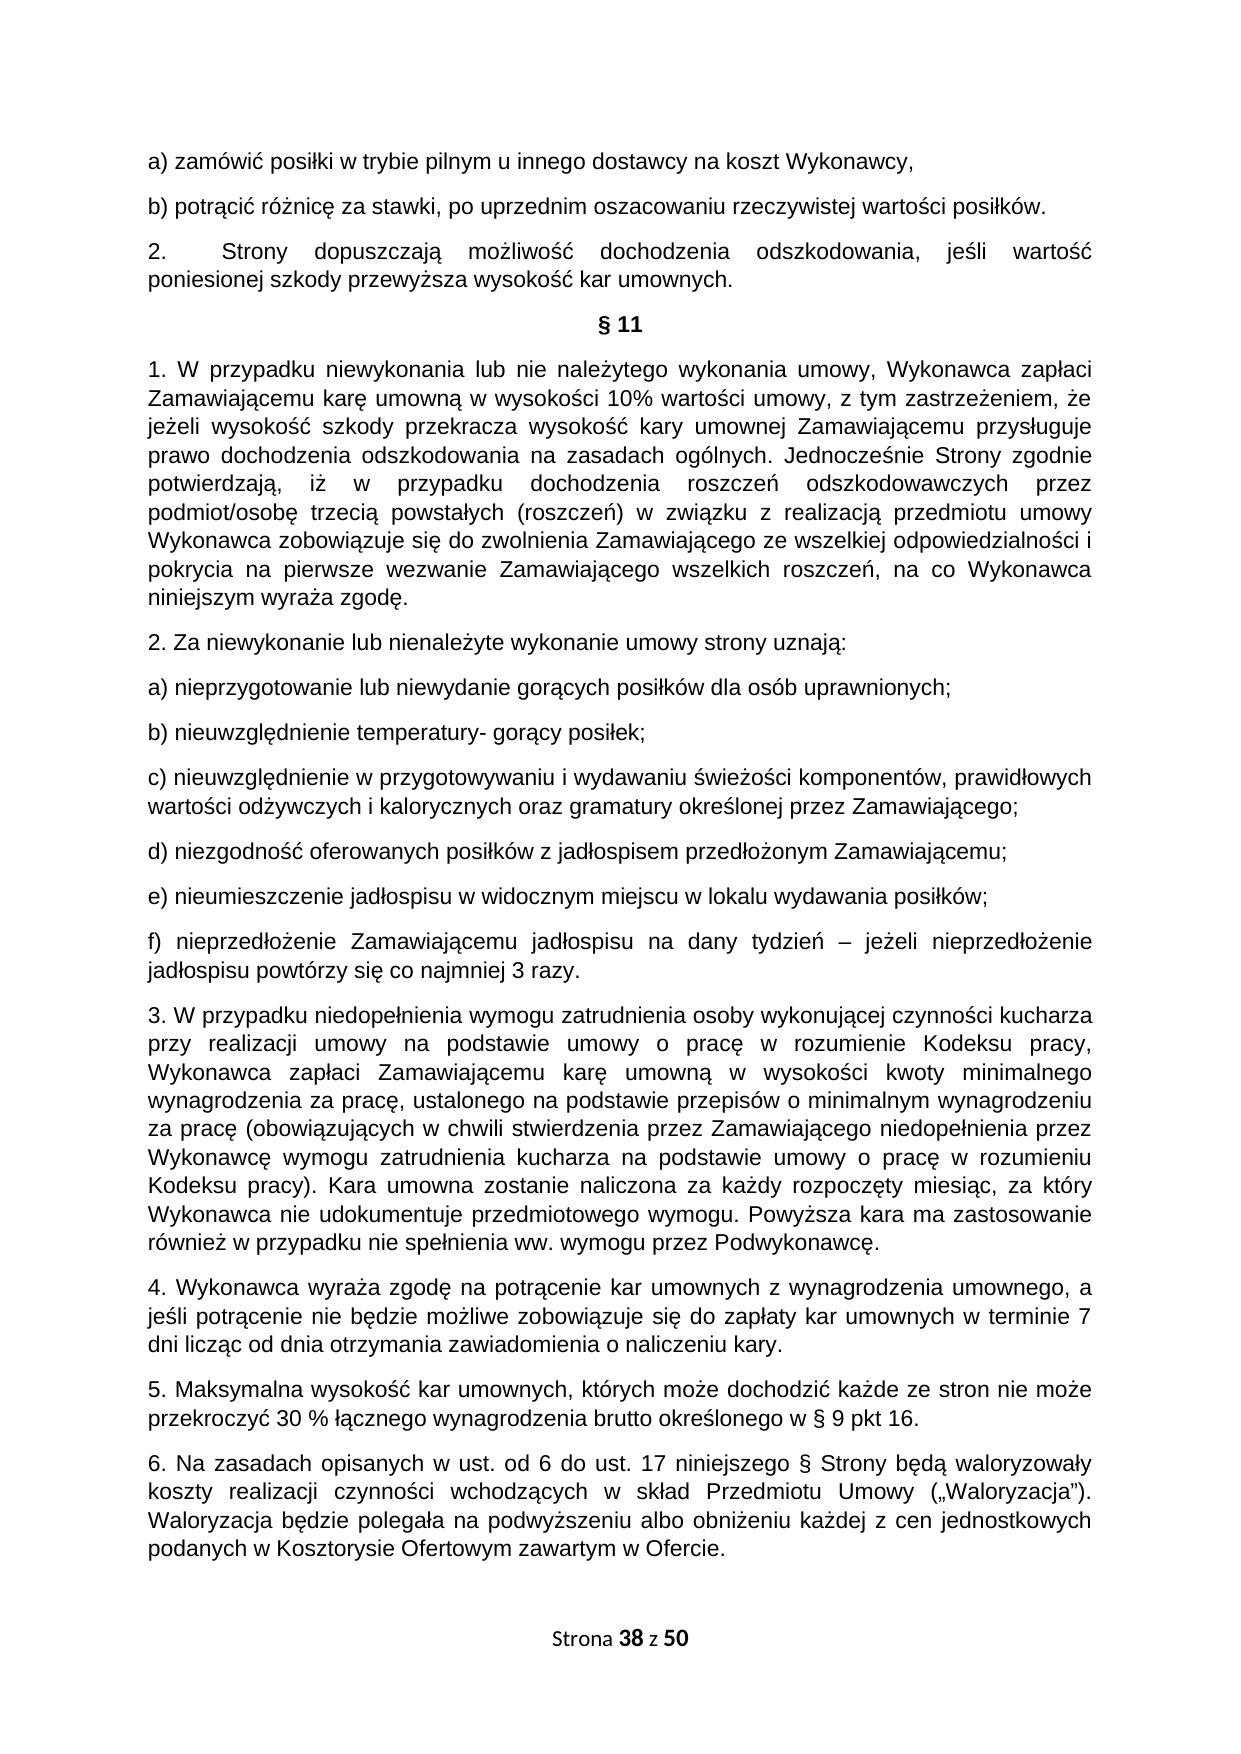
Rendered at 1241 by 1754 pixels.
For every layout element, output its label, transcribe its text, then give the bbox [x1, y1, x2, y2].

text b) potrącić różnicę za stawki, po uprzednim oszacowaniu rzeczywistej wartości posiłków. [148, 193, 1093, 219]
text 1. W przypadku niewykonania lub nie należytego wykonania umowy, Wykonawca zapłaci Zamawiającemu karę umowną w wysokości 10% wartości umowy, z tym zastrzeżeniem, że jeżeli wysokość szkody przekracza wysokość kary umownej Zamawiającemu przysługuje prawo dochodzenia odszkodowania na zasadach ogólnych. Jednocześnie Strony zgodnie potwierdzają, iż w przypadku dochodzenia roszczeń odszkodowawczych przez podmiot/osobę trzecią powstałych (roszczeń) w związku z realizacją przedmiotu umowy Wykonawca zobowiązuje się do zwolnienia Zamawiającego ze wszelkiej odpowiedzialności i pokrycia na pierwsze wezwanie Zamawiającego wszelkich roszczeń, na co Wykonawca niniejszym wyraża zgodę. [148, 356, 1093, 610]
text a) nieprzygotowanie lub niewydanie gorących posiłków dla osób uprawnionych; [148, 674, 1093, 701]
text a) zamówić posiłki w trybie pilnym u innego dostawcy na koszt Wykonawcy, [148, 148, 1093, 174]
text § 11 [148, 311, 1093, 338]
text b) nieuwzględnienie temperatury- gorący posiłek; [148, 719, 1093, 746]
text 2. Strony dopuszczają możliwość dochodzenia odszkodowania, jeśli wartość poniesionej szkody przewyższa wysokość kar umownych. [148, 238, 1093, 293]
text 5. Maksymalna wysokość kar umownych, których może dochodzić każde ze stron nie może przekroczyć 30 % łącznego wynagrodzenia brutto określonego w § 9 pkt 16. [148, 1376, 1093, 1431]
text d) niezgodność oferowanych posiłków z jadłospisem przedłożonym Zamawiającemu; [148, 838, 1093, 864]
text e) nieumieszczenie jadłospisu w widocznym miejscu w lokalu wydawania posiłków; [148, 883, 1093, 909]
text 3. W przypadku niedopełnienia wymogu zatrudnienia osoby wykonującej czynności kucharza przy realizacji umowy na podstawie umowy o pracę w rozumienie Kodeksu pracy, Wykonawca zapłaci Zamawiającemu karę umowną w wysokości kwoty minimalnego wynagrodzenia za pracę, ustalonego na podstawie przepisów o minimalnym wynagrodzeniu za pracę (obowiązujących w chwili stwierdzenia przez Zamawiającego niedopełnienia przez Wykonawcę wymogu zatrudnienia kucharza na podstawie umowy o pracę w rozumieniu Kodeksu pracy). Kara umowna zostanie naliczona za każdy rozpoczęty miesiąc, za który Wykonawca nie udokumentuje przedmiotowego wymogu. Powyższa kara ma zastosowanie również w przypadku nie spełnienia ww. wymogu przez Podwykonawcę. [148, 1002, 1093, 1256]
text c) nieuwzględnienie w przygotowywaniu i wydawaniu świeżości komponentów, prawidłowych wartości odżywczych i kalorycznych oraz gramatury określonej przez Zamawiającego; [148, 764, 1093, 819]
text 6. Na zasadach opisanych w ust. od 6 do ust. 17 niniejszego § Strony będą waloryzowały koszty realizacji czynności wchodzących w skład Przedmiotu Umowy („Waloryzacja”). Waloryzacja będzie polegała na podwyższeniu albo obniżeniu każdej z cen jednostkowych podanych w Kosztorysie Ofertowym zawartym w Ofercie. [148, 1450, 1093, 1561]
text 4. Wykonawca wyraża zgodę na potrącenie kar umownych z wynagrodzenia umownego, a jeśli potrącenie nie będzie możliwe zobowiązuje się do zapłaty kar umownych w terminie 7 dni licząc od dnia otrzymania zawiadomienia o naliczeniu kary. [148, 1274, 1093, 1357]
text 2. Za niewykonanie lub nienależyte wykonanie umowy strony uznają: [148, 629, 1093, 655]
text f) nieprzedłożenie Zamawiającemu jadłospisu na dany tydzień – jeżeli nieprzedłożenie jadłospisu powtórzy się co najmniej 3 razy. [148, 928, 1093, 983]
